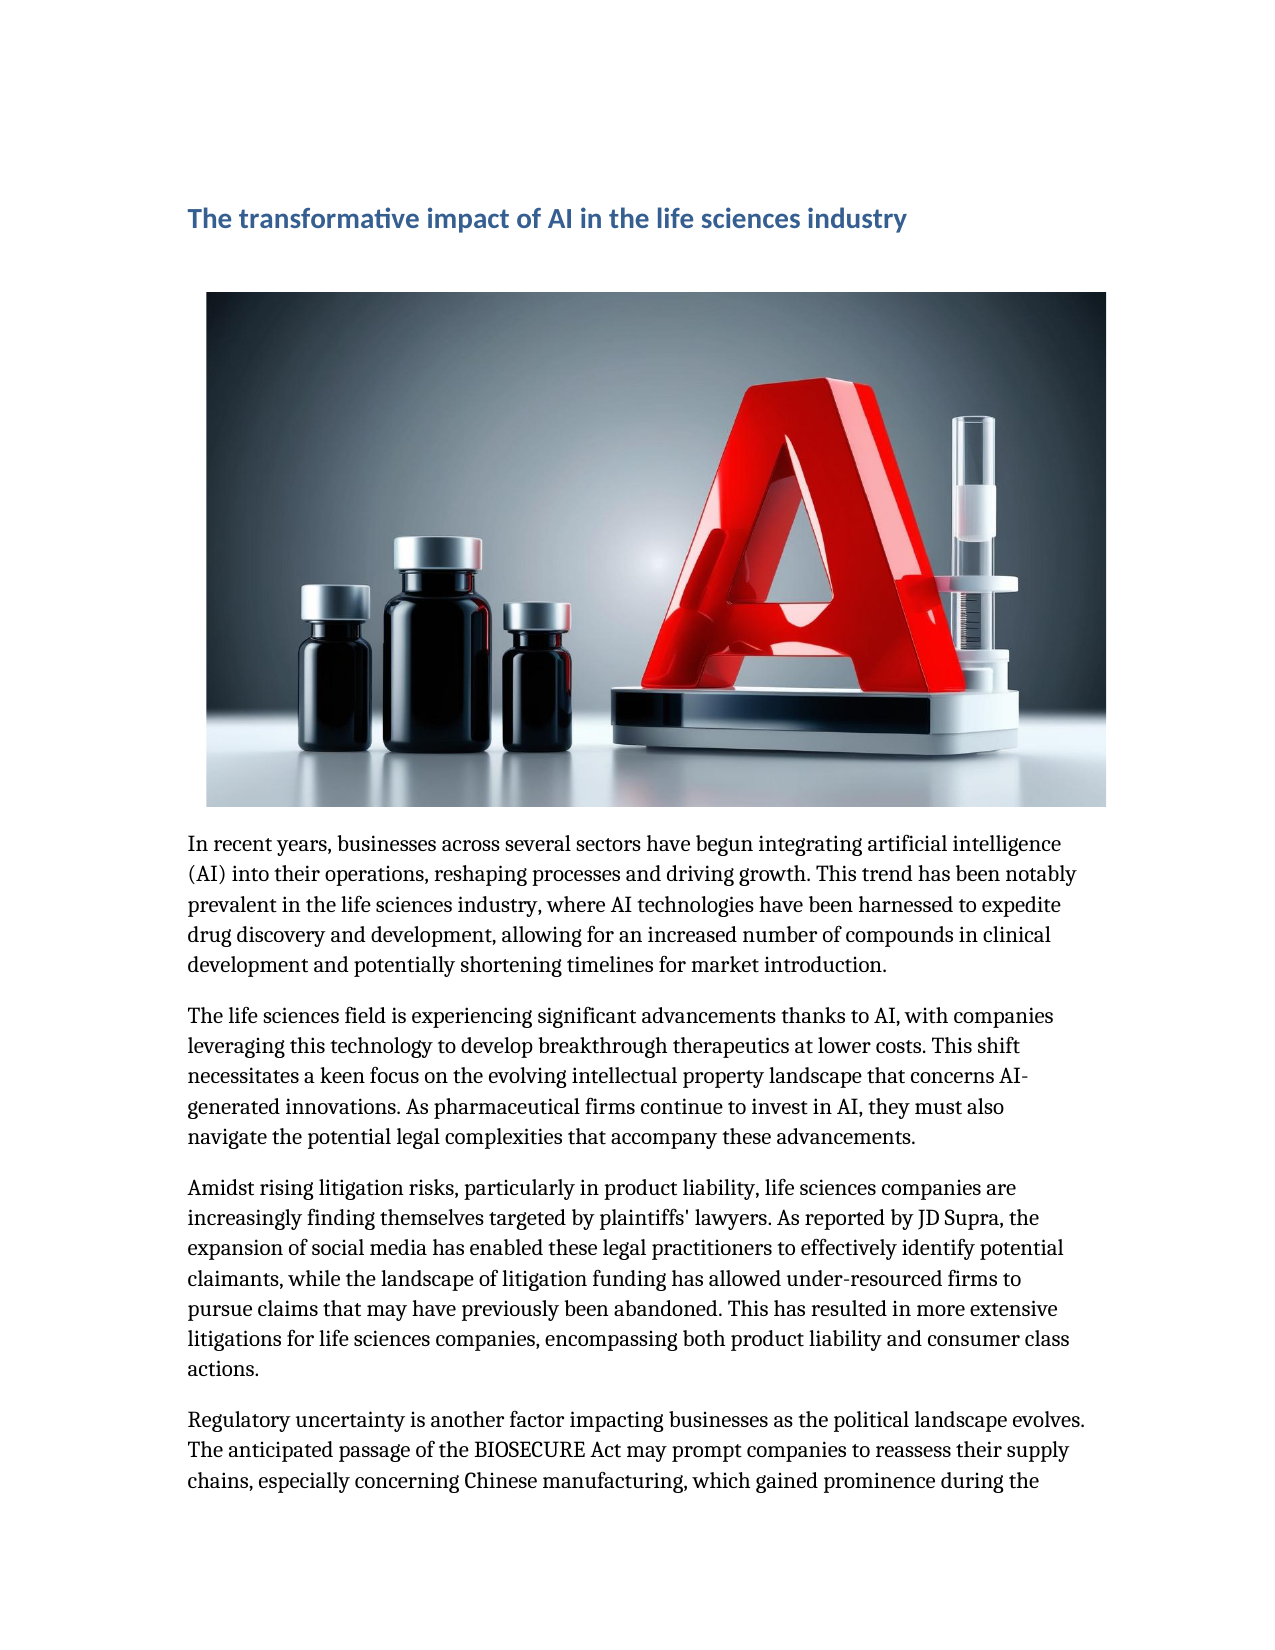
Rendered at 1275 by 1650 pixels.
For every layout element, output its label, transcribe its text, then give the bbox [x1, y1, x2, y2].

subtitle The transformative impact of AI in the life sciences industry [187, 200, 1087, 236]
text The life sciences field is experiencing significant advancements thanks to AI, with companies leveraging this technology to develop breakthrough therapeutics at lower costs. This shift necessitates a keen focus on the evolving intellectual property landscape that concerns AI-generated innovations. As pharmaceutical firms continue to invest in AI, they must also navigate the potential legal complexities that accompany these advancements. [187, 1003, 1087, 1150]
text In recent years, businesses across several sectors have begun integrating artificial intelligence (AI) into their operations, reshaping processes and driving growth. This trend has been notably prevalent in the life sciences industry, where AI technologies have been harnessed to expedite drug discovery and development, allowing for an increased number of compounds in clinical development and potentially shortening timelines for market introduction. [187, 831, 1087, 978]
picture [206, 292, 1107, 807]
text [187, 1407, 1087, 1494]
text Amidst rising litigation risks, particularly in product liability, life sciences companies are increasingly finding themselves targeted by plaintiffs' lawyers. As reported by JD Supra, the expansion of social media has enabled these legal practitioners to effectively identify potential claimants, while the landscape of litigation funding has allowed under-resourced firms to pursue claims that may have previously been abandoned. This has resulted in more extensive litigations for life sciences companies, encompassing both product liability and consumer class actions. [187, 1175, 1087, 1382]
